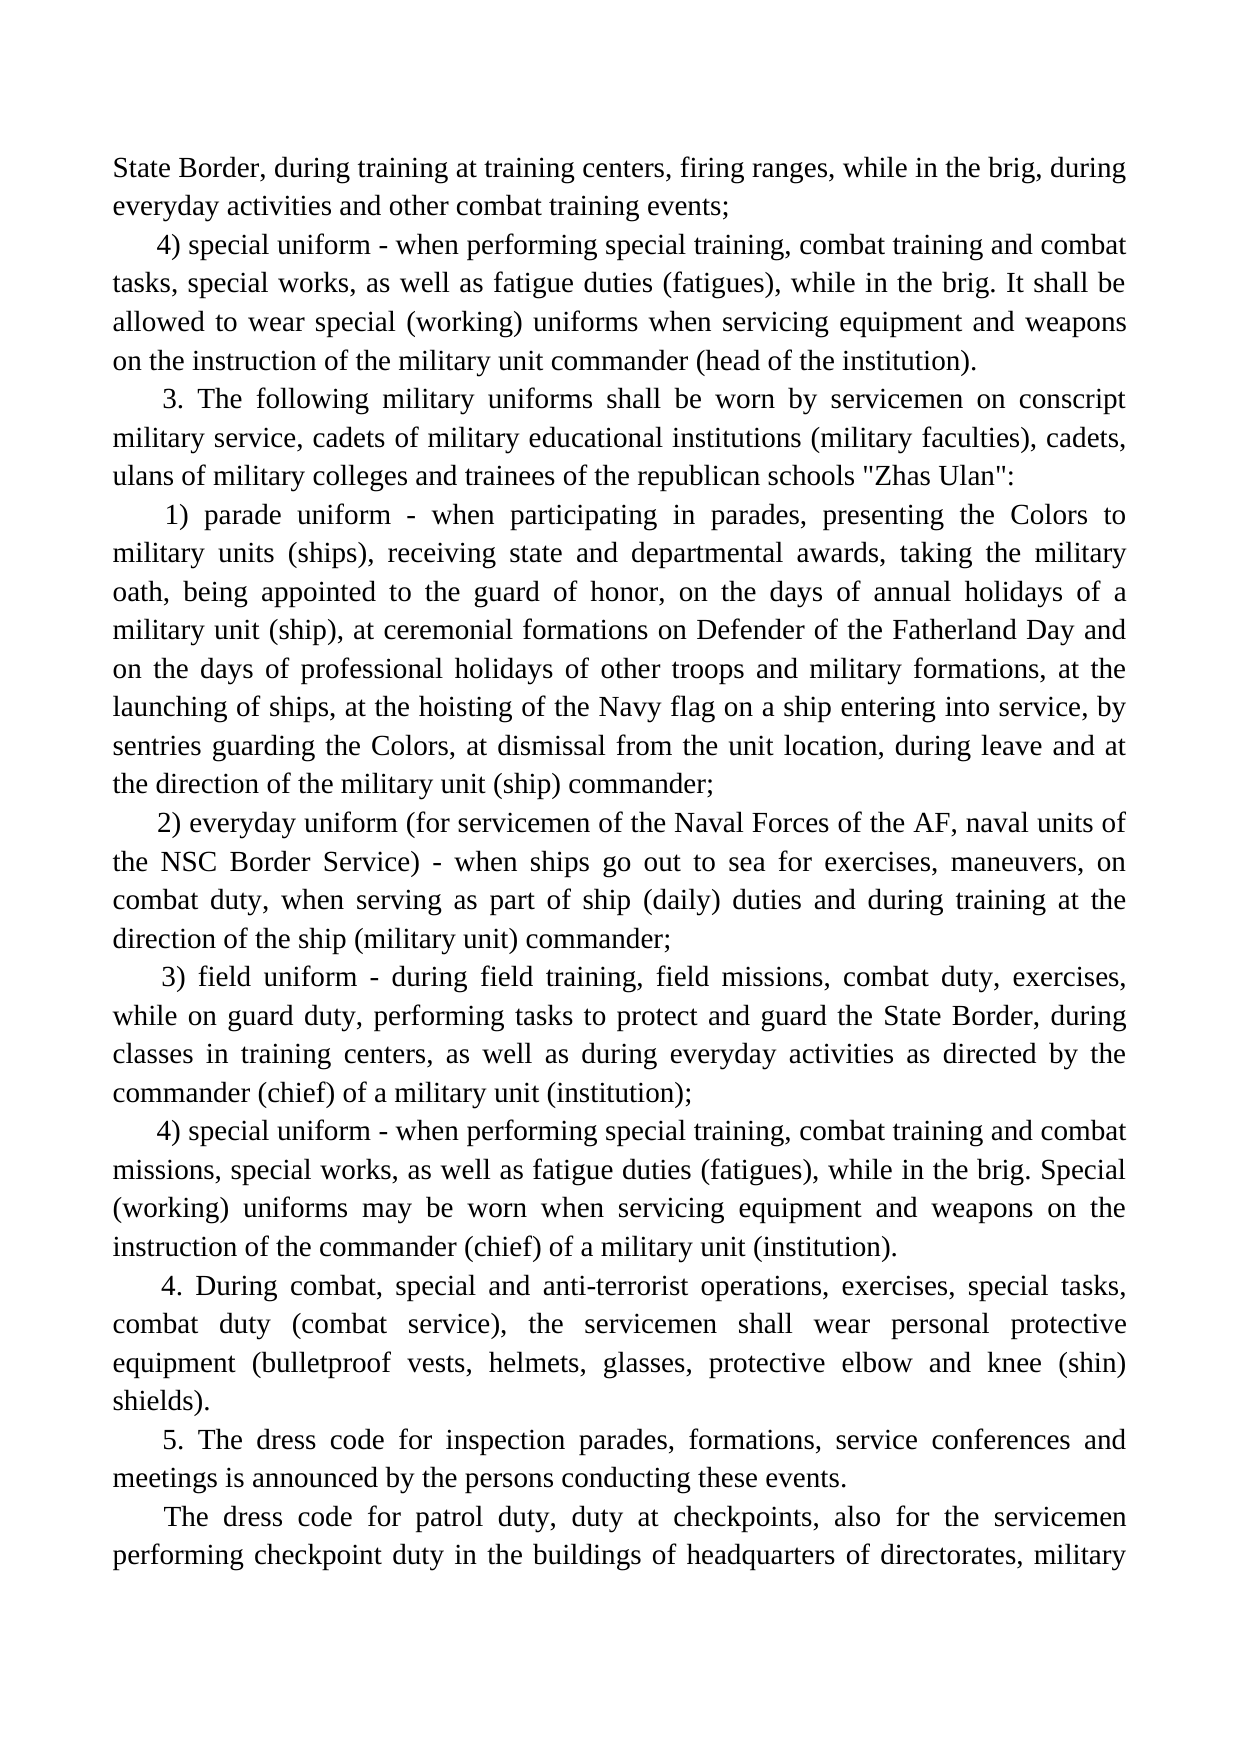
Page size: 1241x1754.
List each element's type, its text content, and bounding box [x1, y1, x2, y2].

text 4) special uniform - when performing special training, combat training and combat missions, special works, as well as fatigue duties (fatigues), while in the brig. Special (working) uniforms may be worn when servicing equipment and weapons on the instruction of the commander (chief) of a military unit (institution). [112, 1113, 1128, 1263]
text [112, 150, 1128, 222]
text 5. The dress code for inspection parades, formations, service conferences and meetings is announced by the persons conducting these events. [112, 1422, 1128, 1494]
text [112, 1499, 1128, 1571]
text 4) special uniform - when performing special training, combat training and combat tasks, special works, as well as fatigue duties (fatigues), while in the brig. It shall be allowed to wear special (working) uniforms when servicing equipment and weapons on the instruction of the military unit commander (head of the institution). [112, 227, 1128, 376]
text 4. During combat, special and anti-terrorist operations, exercises, special tasks, combat duty (combat service), the servicemen shall wear personal protective equipment (bulletproof vests, helmets, glasses, protective elbow and knee (shin) shields). [112, 1268, 1128, 1417]
text 2) everyday uniform (for servicemen of the Naval Forces of the AF, naval units of the NSC Border Service) - when ships go out to sea for exercises, maneuvers, on combat duty, when serving as part of ship (daily) duties and during training at the direction of the ship (military unit) commander; [112, 805, 1128, 954]
text 1) parade uniform - when participating in parades, presenting the Colors to military units (ships), receiving state and departmental awards, taking the military oath, being appointed to the guard of honor, on the days of annual holidays of a military unit (ship), at ceremonial formations on Defender of the Fatherland Day and on the days of professional holidays of other troops and military formations, at the launching of ships, at the hoisting of the Navy flag on a ship entering into service, by sentries guarding the Colors, at dismissal from the unit location, during leave and at the direction of the military unit (ship) commander; [112, 497, 1128, 800]
text 3. The following military uniforms shall be worn by servicemen on conscript military service, cadets of military educational institutions (military faculties), cadets, ulans of military colleges and trainees of the republican schools "Zhas Ulan": [112, 381, 1128, 492]
text 3) field uniform - during field training, field missions, combat duty, exercises, while on guard duty, performing tasks to protect and guard the State Border, during classes in training centers, as well as during everyday activities as directed by the commander (chief) of a military unit (institution); [112, 959, 1128, 1108]
